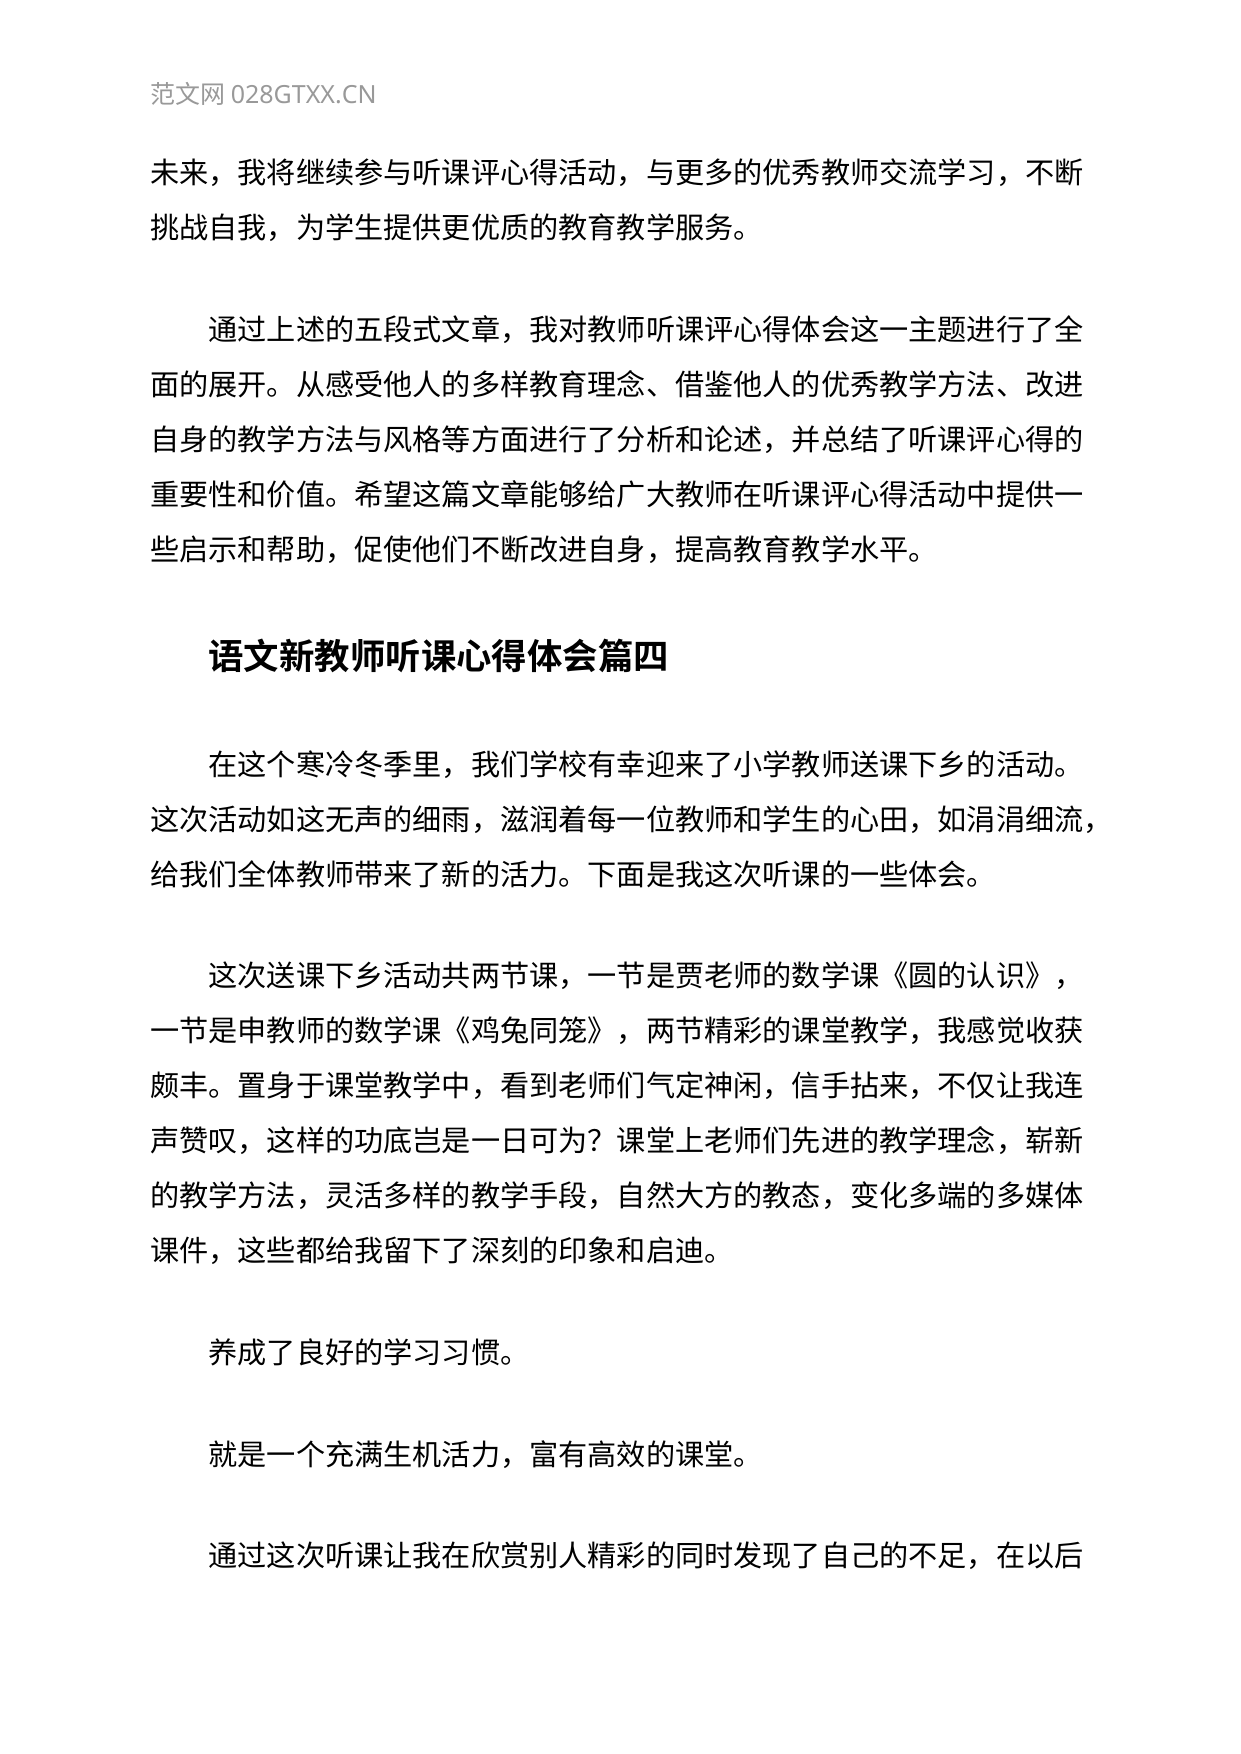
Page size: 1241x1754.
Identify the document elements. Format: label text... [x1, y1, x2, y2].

text 通过上述的五段式文章，我对教师听课评心得体会这一主题进行了全面的展开。从感受他人的多样教育理念、借鉴他人的优秀教学方法、改进自身的教学方法与风格等方面进行了分析和论述，并总结了听课评心得的重要性和价值。希望这篇文章能够给广大教师在听课评心得活动中提供一些启示和帮助，促使他们不断改进自身，提高教育教学水平。 [150, 307, 1090, 568]
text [150, 150, 1090, 247]
text 在这个寒冷冬季里，我们学校有幸迎来了小学教师送课下乡的活动。这次活动如这无声的细雨，滋润着每一位教师和学生的心田，如涓涓细流，给我们全体教师带来了新的活力。下面是我这次听课的一些体会。 [150, 741, 1090, 893]
text 就是一个充满生机活力，富有高效的课堂。 [150, 1431, 1090, 1473]
text 这次送课下乡活动共两节课，一节是贾老师的数学课《圆的认识》，一节是申教师的数学课《鸡兔同笼》，两节精彩的课堂教学，我感觉收获颇丰。置身于课堂教学中，看到老师们气定神闲，信手拈来，不仅让我连声赞叹，这样的功底岂是一日可为？课堂上老师们先进的教学理念，崭新的教学方法，灵活多样的教学手段，自然大方的教态，变化多端的多媒体课件，这些都给我留下了深刻的印象和启迪。 [150, 953, 1090, 1270]
text 语文新教师听课心得体会篇四 [150, 628, 1090, 679]
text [150, 1533, 1090, 1575]
text 养成了良好的学习习惯。 [150, 1329, 1090, 1372]
